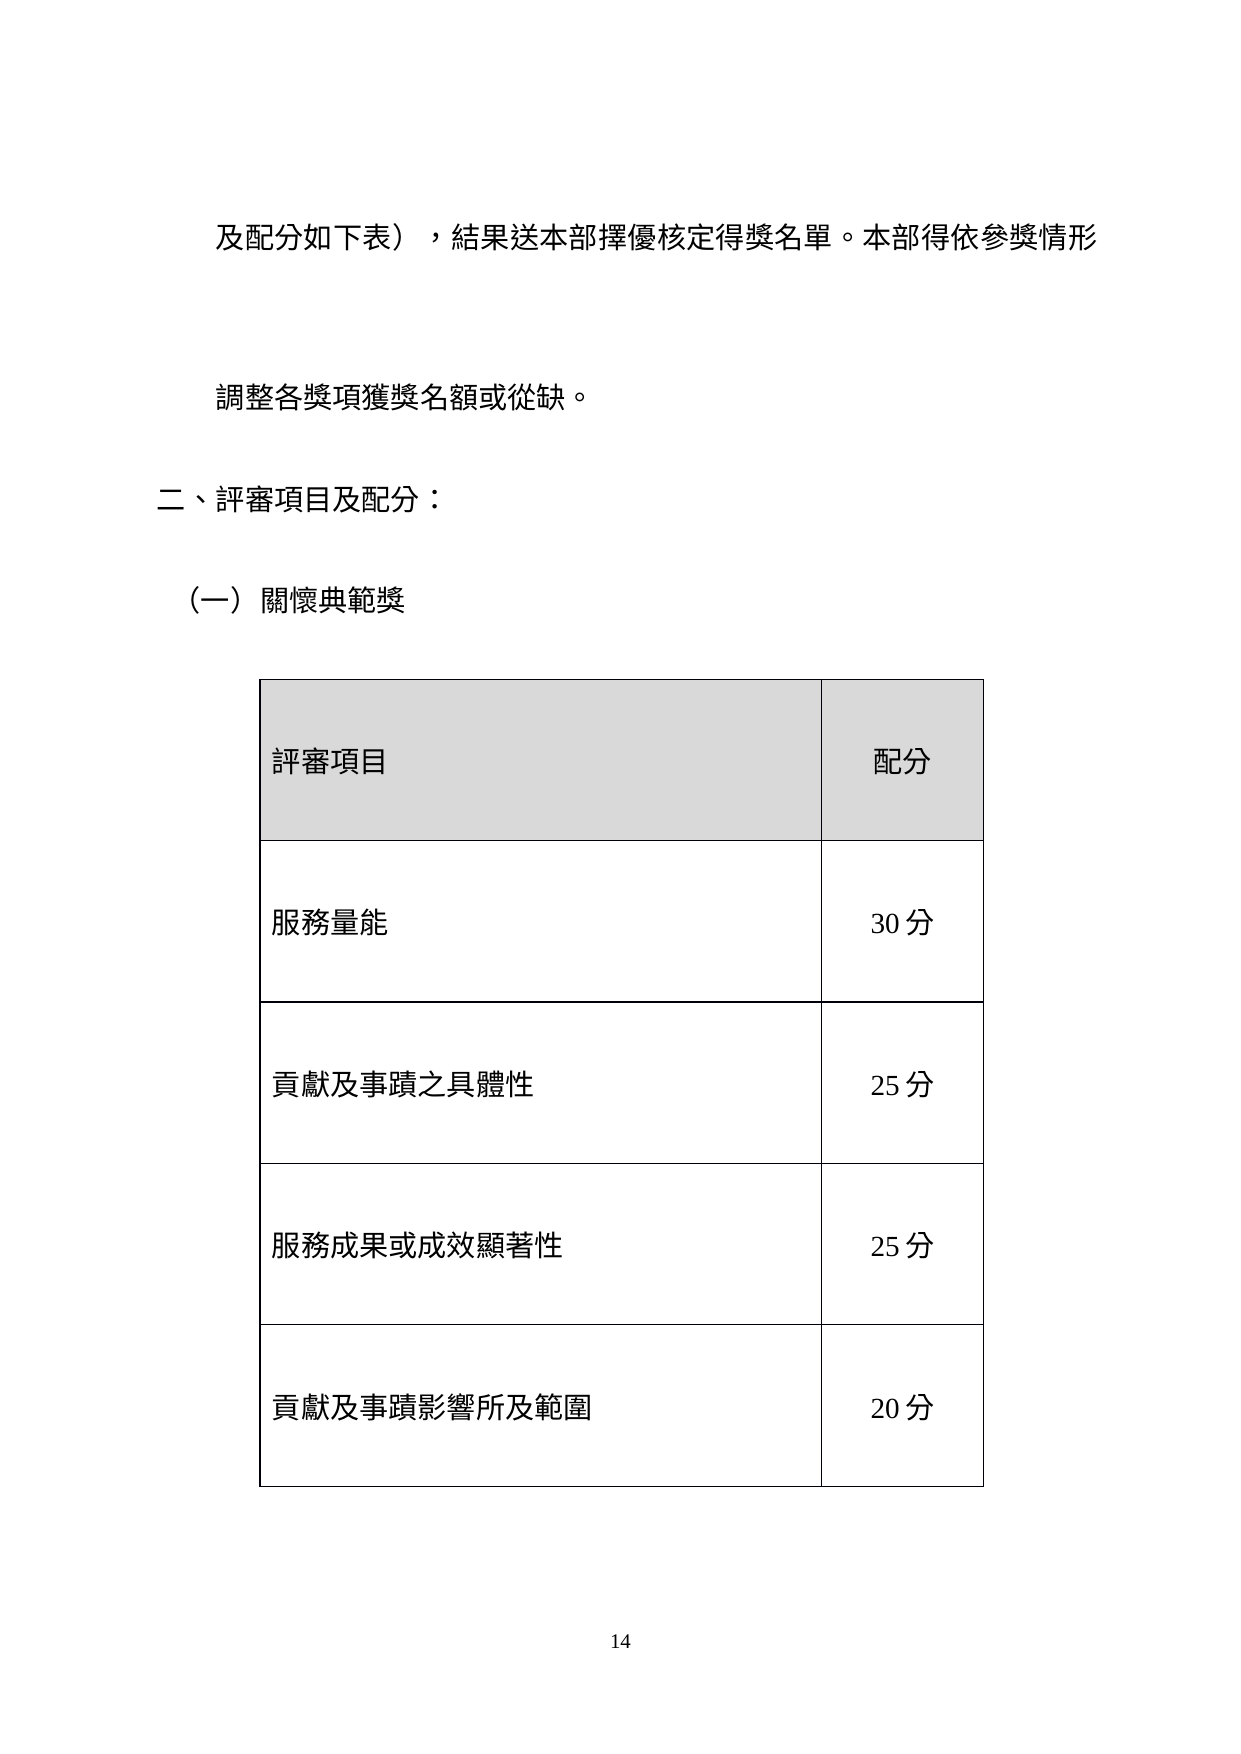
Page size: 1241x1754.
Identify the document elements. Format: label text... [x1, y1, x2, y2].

table_cell 30分 [822, 841, 983, 1001]
table_cell 服務量能 [261, 841, 821, 1001]
table_cell 20分 [822, 1325, 983, 1486]
table_header 配分 [822, 680, 983, 840]
list 關懷典範獎 [171, 518, 1098, 679]
table_cell 25分 [822, 1003, 983, 1163]
table_cell 貢獻及事蹟影響所及範圍 [261, 1325, 821, 1486]
table_cell 貢獻及事蹟之具體性 [261, 1003, 821, 1163]
table_cell 服務成果或成效顯著性 [261, 1164, 821, 1324]
table_header 評審項目 [261, 680, 821, 840]
list 評審項目及配分： [157, 476, 1098, 518]
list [157, 156, 1098, 476]
table_cell 25分 [822, 1164, 983, 1324]
